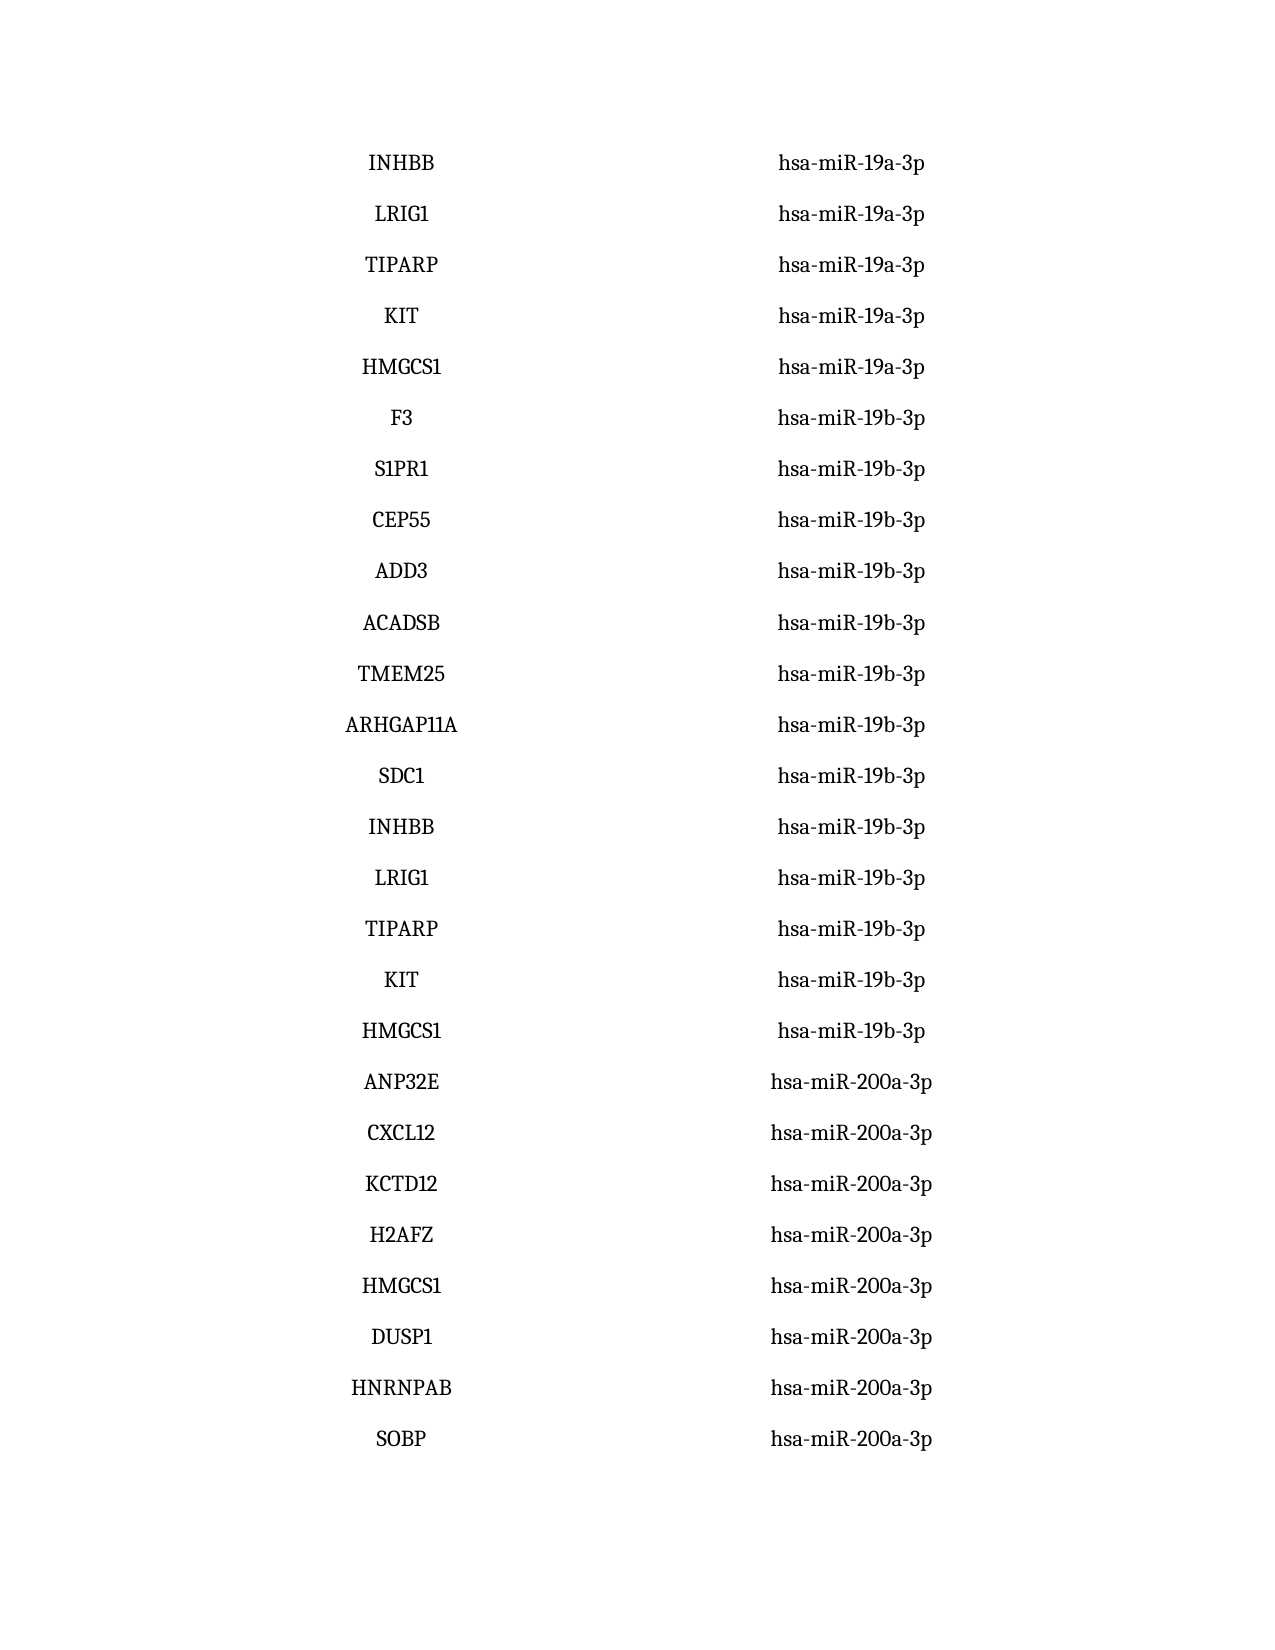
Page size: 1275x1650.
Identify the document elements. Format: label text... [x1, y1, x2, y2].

table_cell hsa-miR-19b-3p [626, 1018, 1076, 1069]
table_cell hsa-miR-19a-3p [626, 252, 1076, 303]
table_cell hsa-miR-19b-3p [626, 763, 1076, 813]
table_cell hsa-miR-200a-3p [626, 1273, 1076, 1324]
table_cell hsa-miR-200a-3p [626, 1375, 1076, 1426]
table_cell hsa-miR-19b-3p [626, 456, 1076, 507]
table_cell LRIG1 [176, 201, 626, 252]
table_cell INHBB [176, 814, 626, 864]
table_cell CXCL12 [176, 1120, 626, 1171]
table_cell hsa-miR-19b-3p [626, 711, 1076, 762]
table_cell hsa-miR-19b-3p [626, 507, 1076, 558]
table_cell hsa-miR-19a-3p [626, 150, 1076, 201]
table_cell hsa-miR-19a-3p [626, 354, 1076, 405]
table_cell SDC1 [176, 763, 626, 813]
table_cell LRIG1 [176, 865, 626, 916]
table_cell hsa-miR-19b-3p [626, 660, 1076, 711]
table_cell DUSP1 [176, 1324, 626, 1375]
table_cell TMEM25 [176, 660, 626, 711]
table_cell KIT [176, 303, 626, 354]
table_cell hsa-miR-19b-3p [626, 814, 1076, 864]
table_cell hsa-miR-200a-3p [626, 1222, 1076, 1273]
table_cell hsa-miR-200a-3p [626, 1120, 1076, 1171]
table_cell INHBB [176, 150, 626, 201]
table_cell HMGCS1 [176, 1273, 626, 1324]
table_cell hsa-miR-19b-3p [626, 865, 1076, 916]
table_cell KCTD12 [176, 1171, 626, 1222]
table_cell hsa-miR-19a-3p [626, 303, 1076, 354]
table_cell KIT [176, 967, 626, 1018]
table_cell hsa-miR-19b-3p [626, 967, 1076, 1018]
table_cell ARHGAP11A [176, 711, 626, 762]
table_cell TIPARP [176, 916, 626, 967]
table_cell hsa-miR-200a-3p [626, 1426, 1076, 1477]
table_cell hsa-miR-200a-3p [626, 1171, 1076, 1222]
table_cell H2AFZ [176, 1222, 626, 1273]
table_cell hsa-miR-19b-3p [626, 609, 1076, 660]
table_cell ADD3 [176, 558, 626, 609]
table_cell S1PR1 [176, 456, 626, 507]
table_cell TIPARP [176, 252, 626, 303]
table_cell HMGCS1 [176, 1018, 626, 1069]
table_cell hsa-miR-19b-3p [626, 558, 1076, 609]
table_cell F3 [176, 405, 626, 456]
table_cell HNRNPAB [176, 1375, 626, 1426]
table_cell hsa-miR-19a-3p [626, 201, 1076, 252]
table_cell hsa-miR-200a-3p [626, 1324, 1076, 1375]
table_cell CEP55 [176, 507, 626, 558]
table_cell SOBP [176, 1426, 626, 1477]
table_cell hsa-miR-19b-3p [626, 405, 1076, 456]
table_cell ANP32E [176, 1069, 626, 1120]
table_cell hsa-miR-200a-3p [626, 1069, 1076, 1120]
table_cell ACADSB [176, 609, 626, 660]
table_cell HMGCS1 [176, 354, 626, 405]
table_cell hsa-miR-19b-3p [626, 916, 1076, 967]
